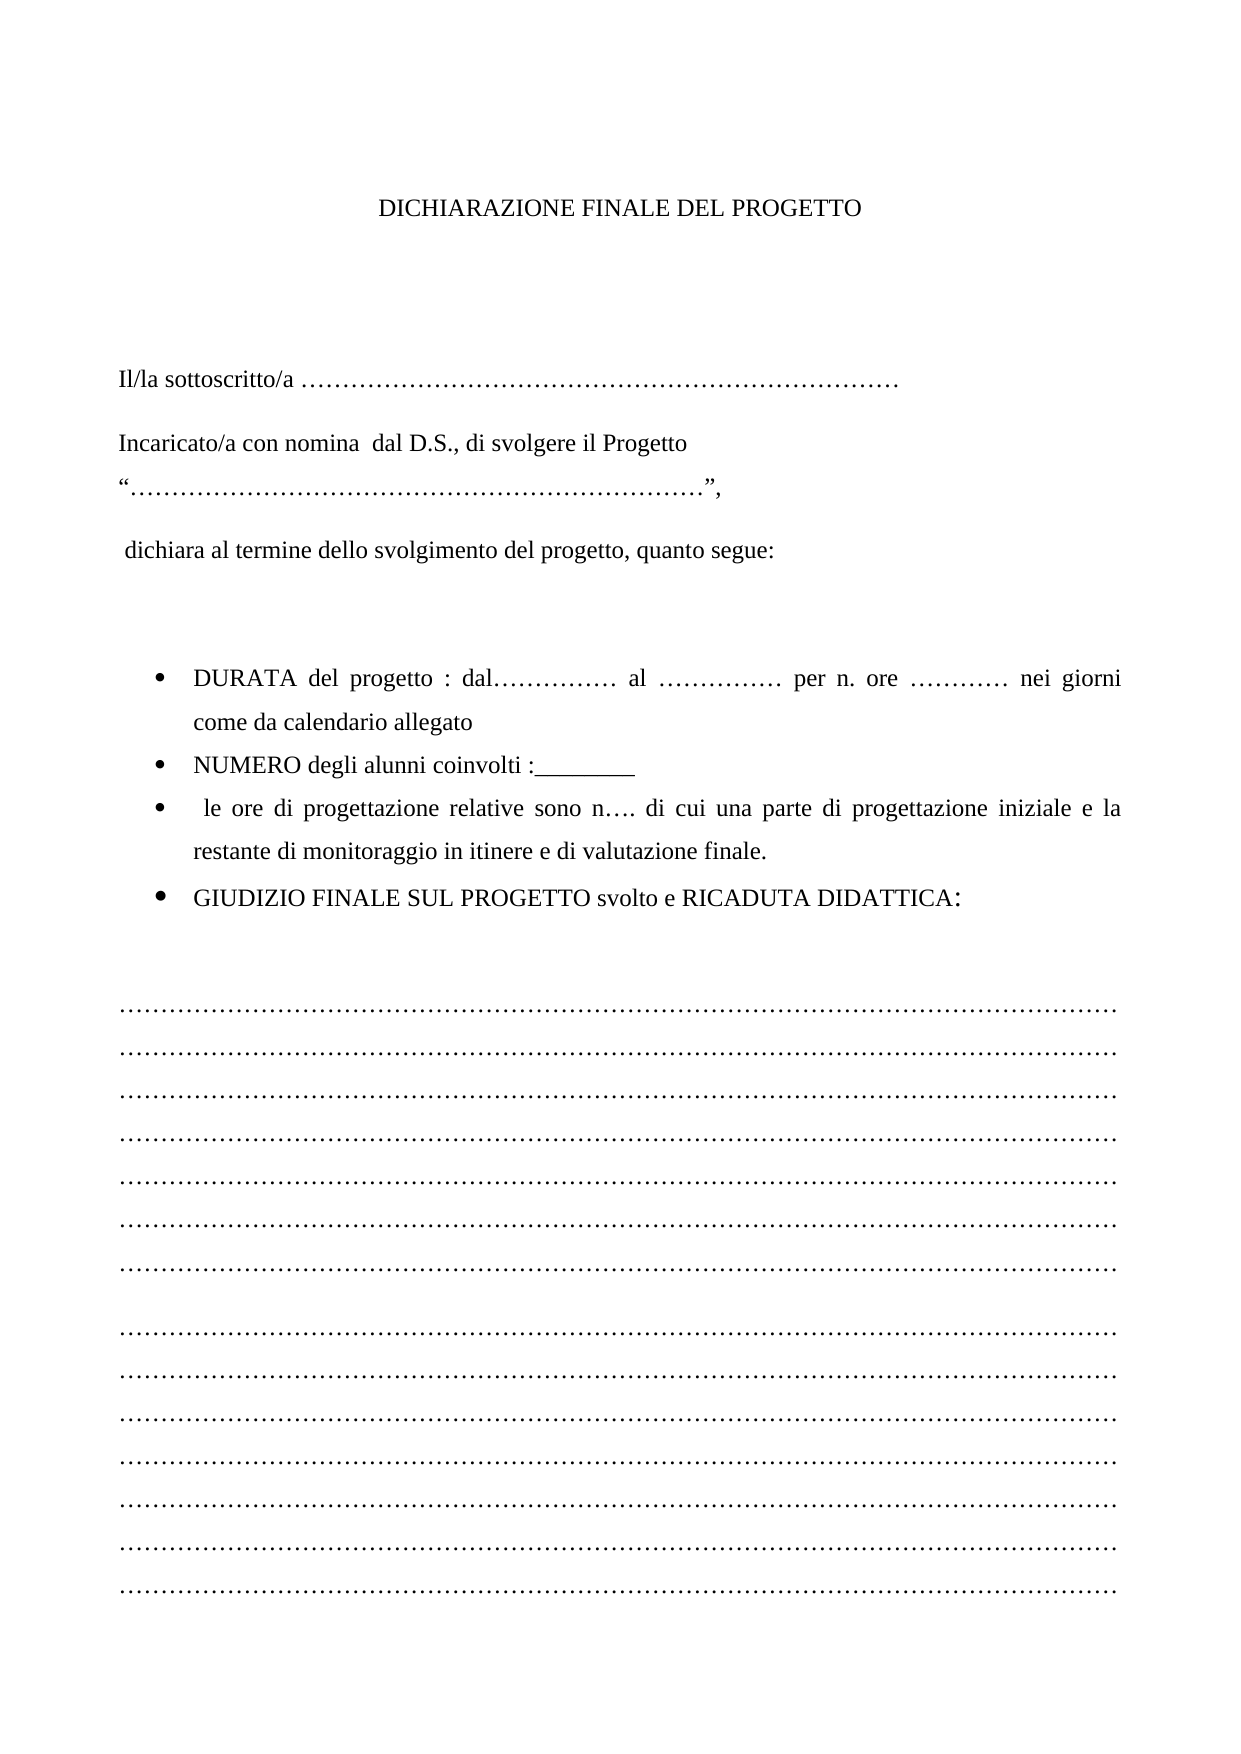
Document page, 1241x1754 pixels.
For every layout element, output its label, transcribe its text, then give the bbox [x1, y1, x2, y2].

text Il/la sottoscritto/a ……………………………………………………………… [118, 364, 1122, 393]
list le ore di progettazione relative sono n…. di cui una parte di progettazione iniziale e la restante di monitoraggio in itinere e di valutazione finale. [156, 793, 1122, 865]
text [118, 1312, 1122, 1599]
list NUMERO degli alunni coinvolti :________ [156, 750, 1122, 778]
list DURATA del progetto : dal…………… al …………… per n. ore ………… nei giorni come da calendario allegato [156, 663, 1122, 735]
text Incaricato/a con nomina dal D.S., di svolgere il Progetto “……………………………………………………………”, [118, 428, 1122, 500]
text dichiara al termine dello svolgimento del progetto, quanto segue: [118, 536, 1122, 564]
text ………………………………………………………………………………………………………………………………………………………………………………………………………………………………………………………………………………………………………………………………………………………………………………………………………………………………………………………………………………………………………………………………………………………………………………………………………………………………………………………………………………………………………………………………………………………………………… [118, 989, 1122, 1276]
list GIUDIZIO FINALE SUL PROGETTO svolto e RICADUTA DIDATTICA: [156, 879, 1122, 913]
text DICHIARAZIONE FINALE DEL PROGETTO [118, 193, 1122, 222]
